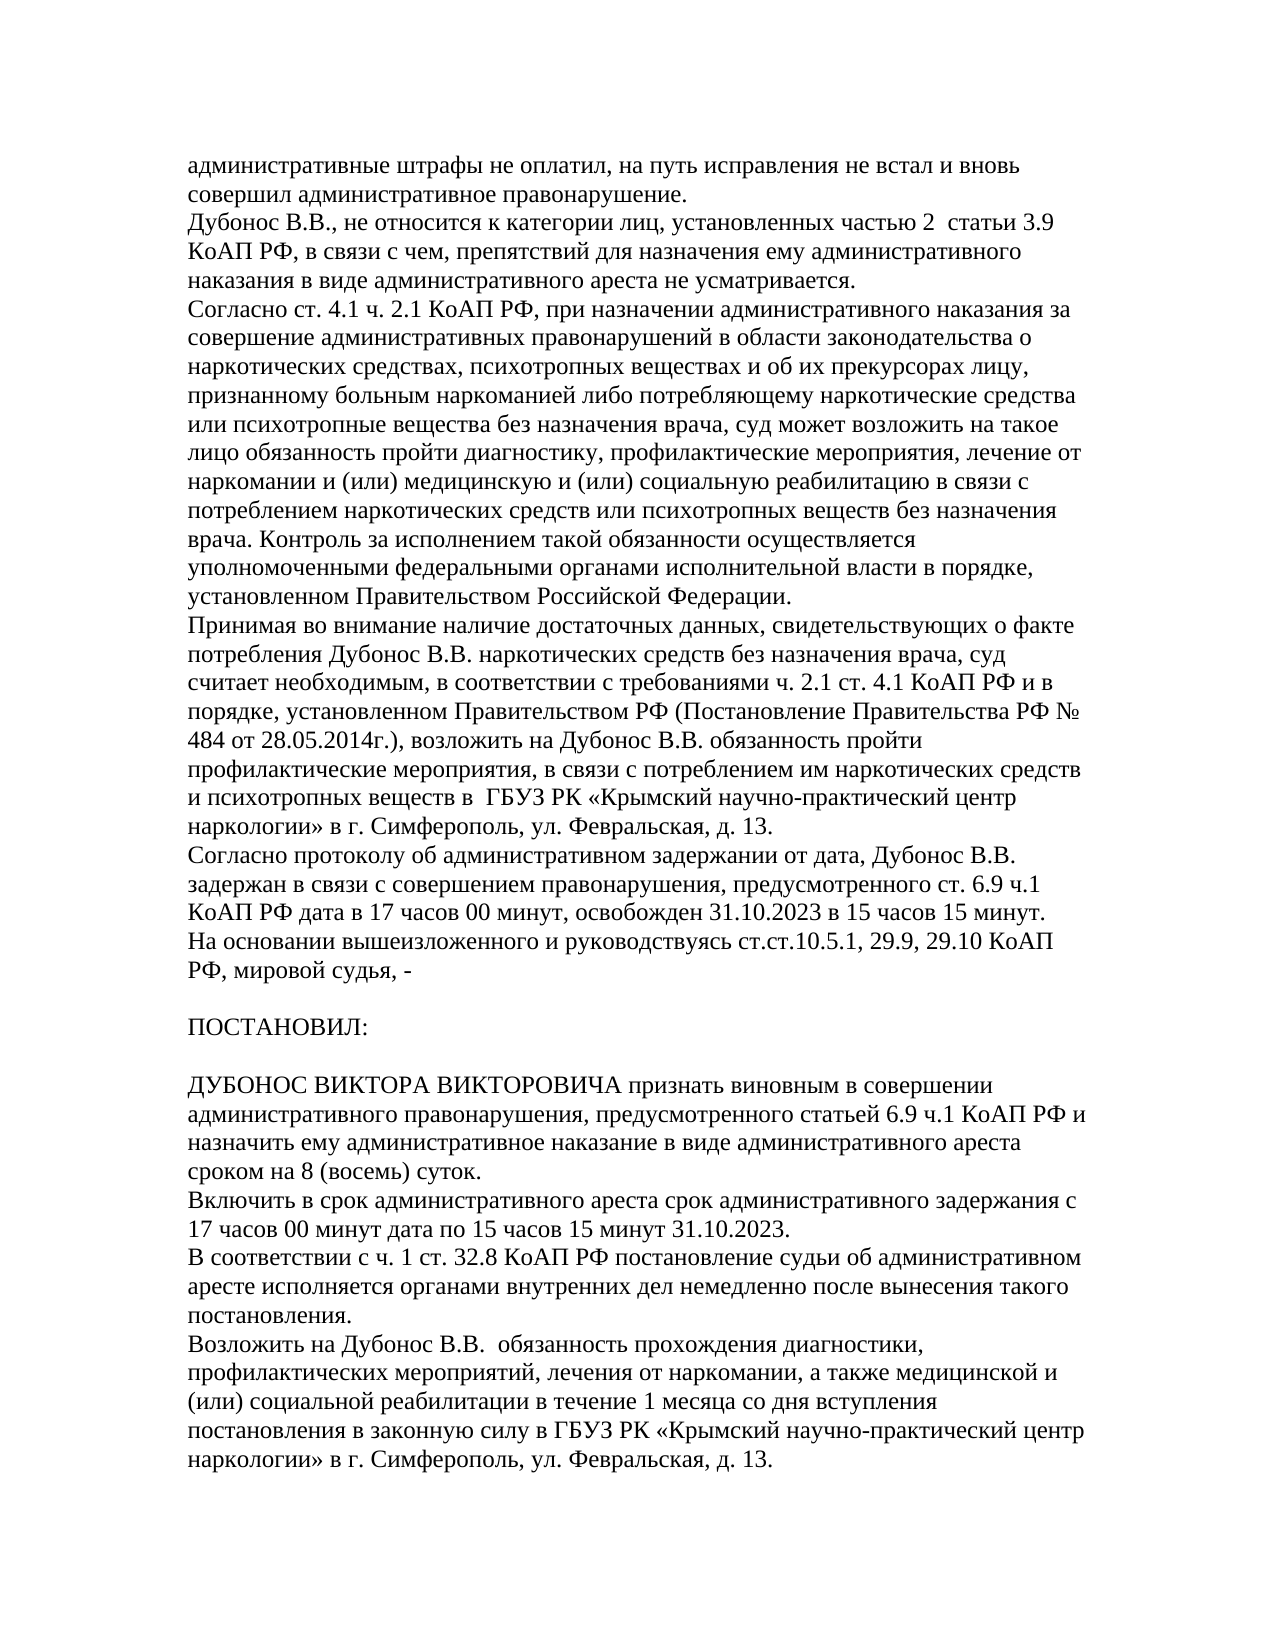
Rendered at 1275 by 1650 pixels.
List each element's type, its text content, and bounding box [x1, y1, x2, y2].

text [187, 150, 1087, 207]
text Согласно ст. 4.1 ч. 2.1 КоАП РФ, при назначении административного наказания за совершение административных правонарушений в области законодательства о наркотических средствах, психотропных веществах и об их прекурсорах лицу, признанному больным наркоманией либо потребляющему наркотические средства или психотропные вещества без назначения врача, суд может возложить на такое лицо обязанность пройти диагностику, профилактические мероприятия, лечение от наркомании и (или) медицинскую и (или) социальную реабилитацию в связи с потреблением наркотических средств или психотропных веществ без назначения врача. Контроль за исполнением такой обязанности осуществляется уполномоченными федеральными органами исполнительной власти в порядке, установленном Правительством Российской Федерации. [187, 294, 1087, 610]
text Согласно протоколу об административном задержании от дата, Дубонос В.В. задержан в связи с совершением правонарушения, предусмотренного ст. 6.9 ч.1 КоАП РФ дата в 17 часов 00 минут, освобожден 31.10.2023 в 15 часов 15 минут. [187, 840, 1087, 926]
text ПОСТАНОВИЛ: [187, 1012, 1087, 1041]
text В соответствии с ч. 1 ст. 32.8 КоАП РФ постановление судьи об административном аресте исполняется органами внутренних дел немедленно после вынесения такого постановления. [187, 1242, 1087, 1329]
text Включить в срок административного ареста срок административного задержания с 17 часов 00 минут дата по 15 часов 15 минут 31.10.2023. [187, 1185, 1087, 1242]
text На основании вышеизложенного и руководствуясь ст.ст.10.5.1, 29.9, 29.10 КоАП РФ, мировой судья, - [187, 926, 1087, 984]
text Принимая во внимание наличие достаточных данных, свидетельствующих о факте потребления Дубонос В.В. наркотических средств без назначения врача, суд считает необходимым, в соответствии с требованиями ч. 2.1 ст. 4.1 КоАП РФ и в порядке, установленном Правительством РФ (Постановление Правительства РФ № 484 от 28.05.2014г.), возложить на Дубонос В.В. обязанность пройти профилактические мероприятия, в связи с потреблением им наркотических средств и психотропных веществ в ГБУЗ РК «Крымский научно-практический центр наркологии» в г. Симферополь, ул. Февральская, д. 13. [187, 610, 1087, 840]
text ДУБОНОС ВИКТОРА ВИКТОРОВИЧА признать виновным в совершении административного правонарушения, предусмотренного статьей 6.9 ч.1 КоАП РФ и назначить ему административное наказание в виде административного ареста сроком на 8 (восемь) суток. [187, 1070, 1087, 1185]
text Возложить на Дубонос В.В. обязанность прохождения диагностики, профилактических мероприятий, лечения от наркомании, а также медицинской и (или) социальной реабилитации в течение 1 месяца со дня вступления постановления в законную силу в ГБУЗ РК «Крымский научно-практический центр наркологии» в г. Симферополь, ул. Февральская, д. 13. [187, 1329, 1087, 1472]
text Дубонос В.В., не относится к категории лиц, установленных частью 2 статьи 3.9 КоАП РФ, в связи с чем, препятствий для назначения ему административного наказания в виде административного ареста не усматривается. [187, 207, 1087, 294]
